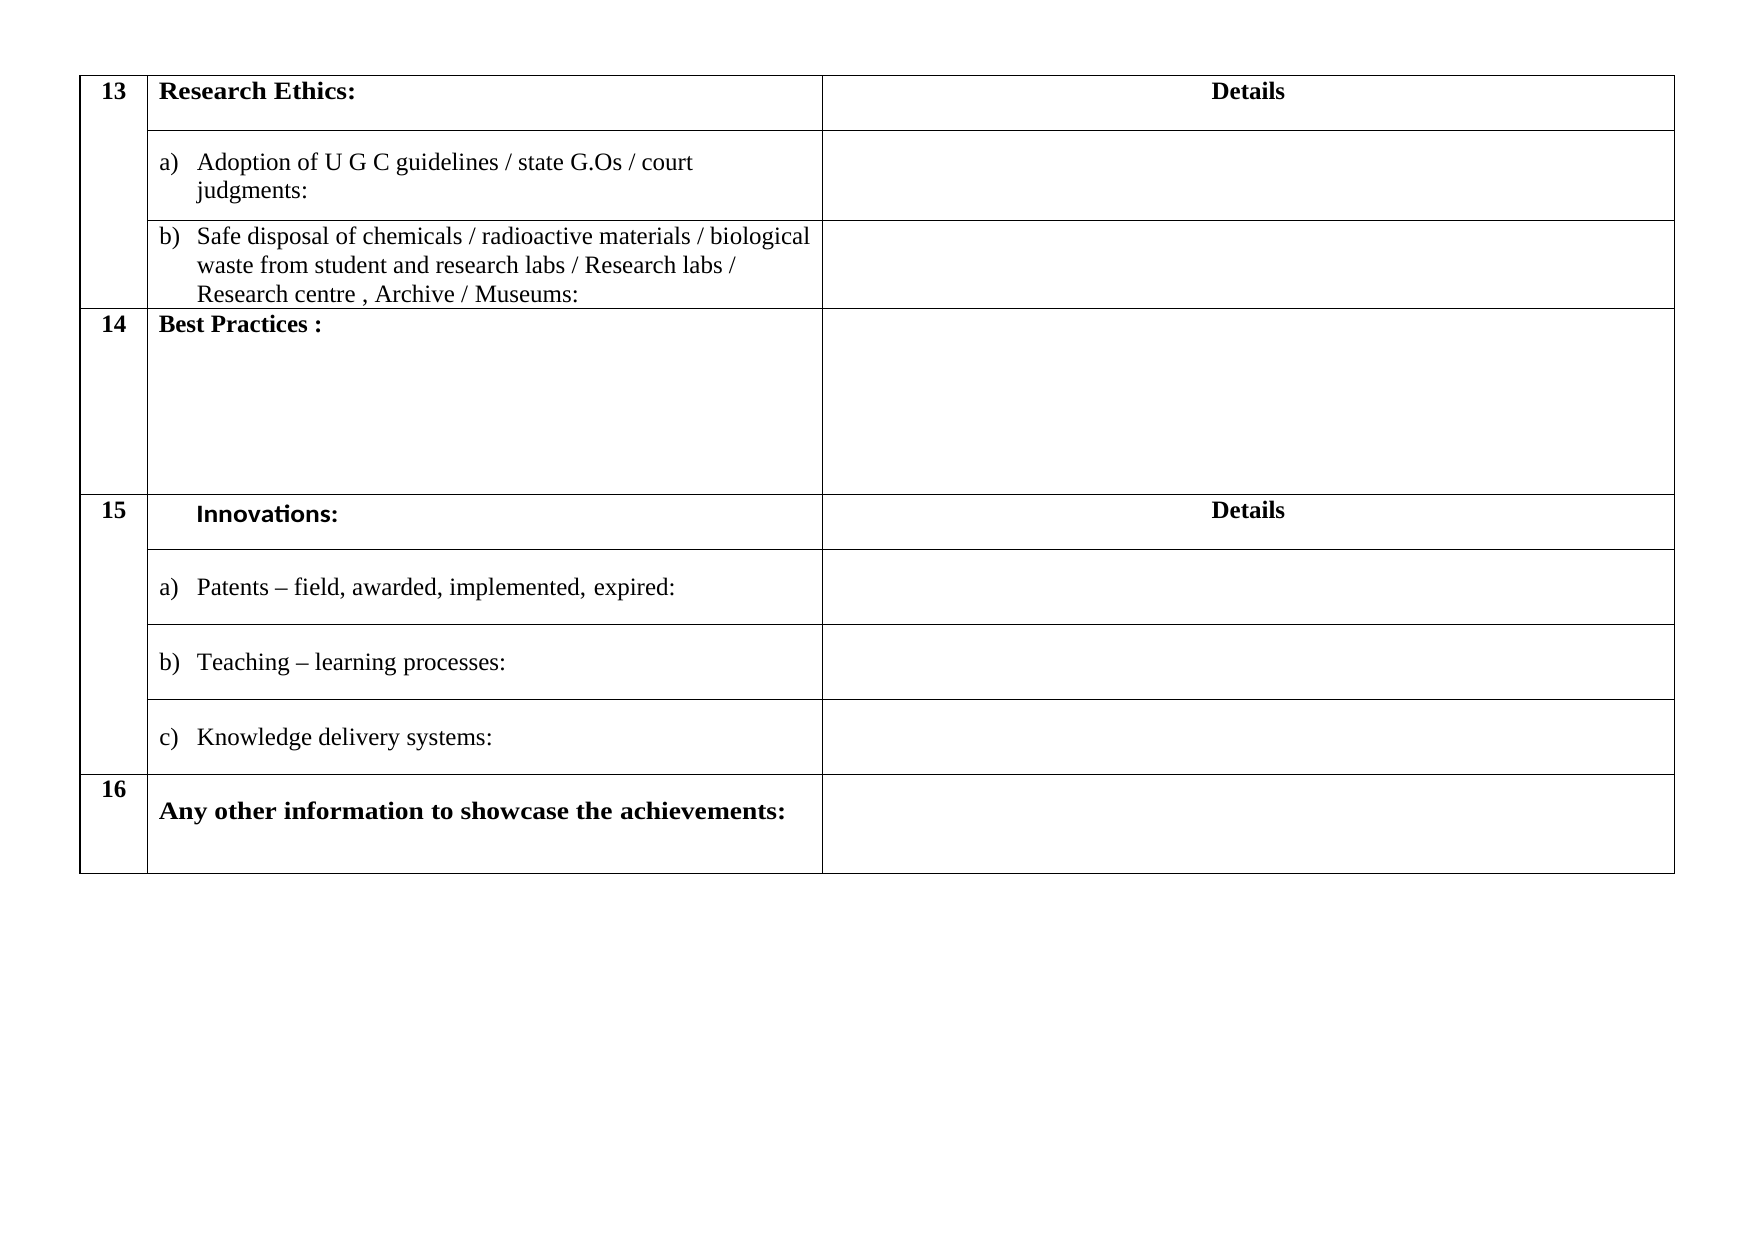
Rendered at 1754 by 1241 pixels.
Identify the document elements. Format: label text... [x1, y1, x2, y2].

table_cell 16 [81, 775, 147, 873]
table_cell [823, 550, 1674, 623]
table_cell Innovations: [148, 495, 822, 548]
table_cell [823, 221, 1674, 308]
table_cell Patents – field, awarded, implemented, expired: [148, 550, 822, 623]
table_header Details [823, 76, 1674, 129]
table_cell Best Practices : [148, 309, 822, 494]
table_header Research Ethics: [148, 76, 822, 129]
table_cell Safe disposal of chemicals / radioactive materials / biological waste from student and research labs / Research labs / Research centre , Archive / Museums: [148, 221, 822, 308]
table_header 13 [81, 76, 147, 308]
table_cell [823, 700, 1674, 773]
table_cell [823, 131, 1674, 220]
table_cell Teaching – learning processes: [148, 625, 822, 698]
table_cell Knowledge delivery systems: [148, 700, 822, 773]
table_cell [823, 775, 1674, 873]
table_cell [823, 625, 1674, 698]
table_cell Any other information to showcase the achievements: [148, 775, 822, 873]
table_cell 15 [81, 495, 147, 773]
table_cell [823, 309, 1674, 494]
table_cell Details [823, 495, 1674, 548]
table_cell 14 [81, 309, 147, 494]
table_cell Adoption of U G C guidelines / state G.Os / court judgments: [148, 131, 822, 220]
